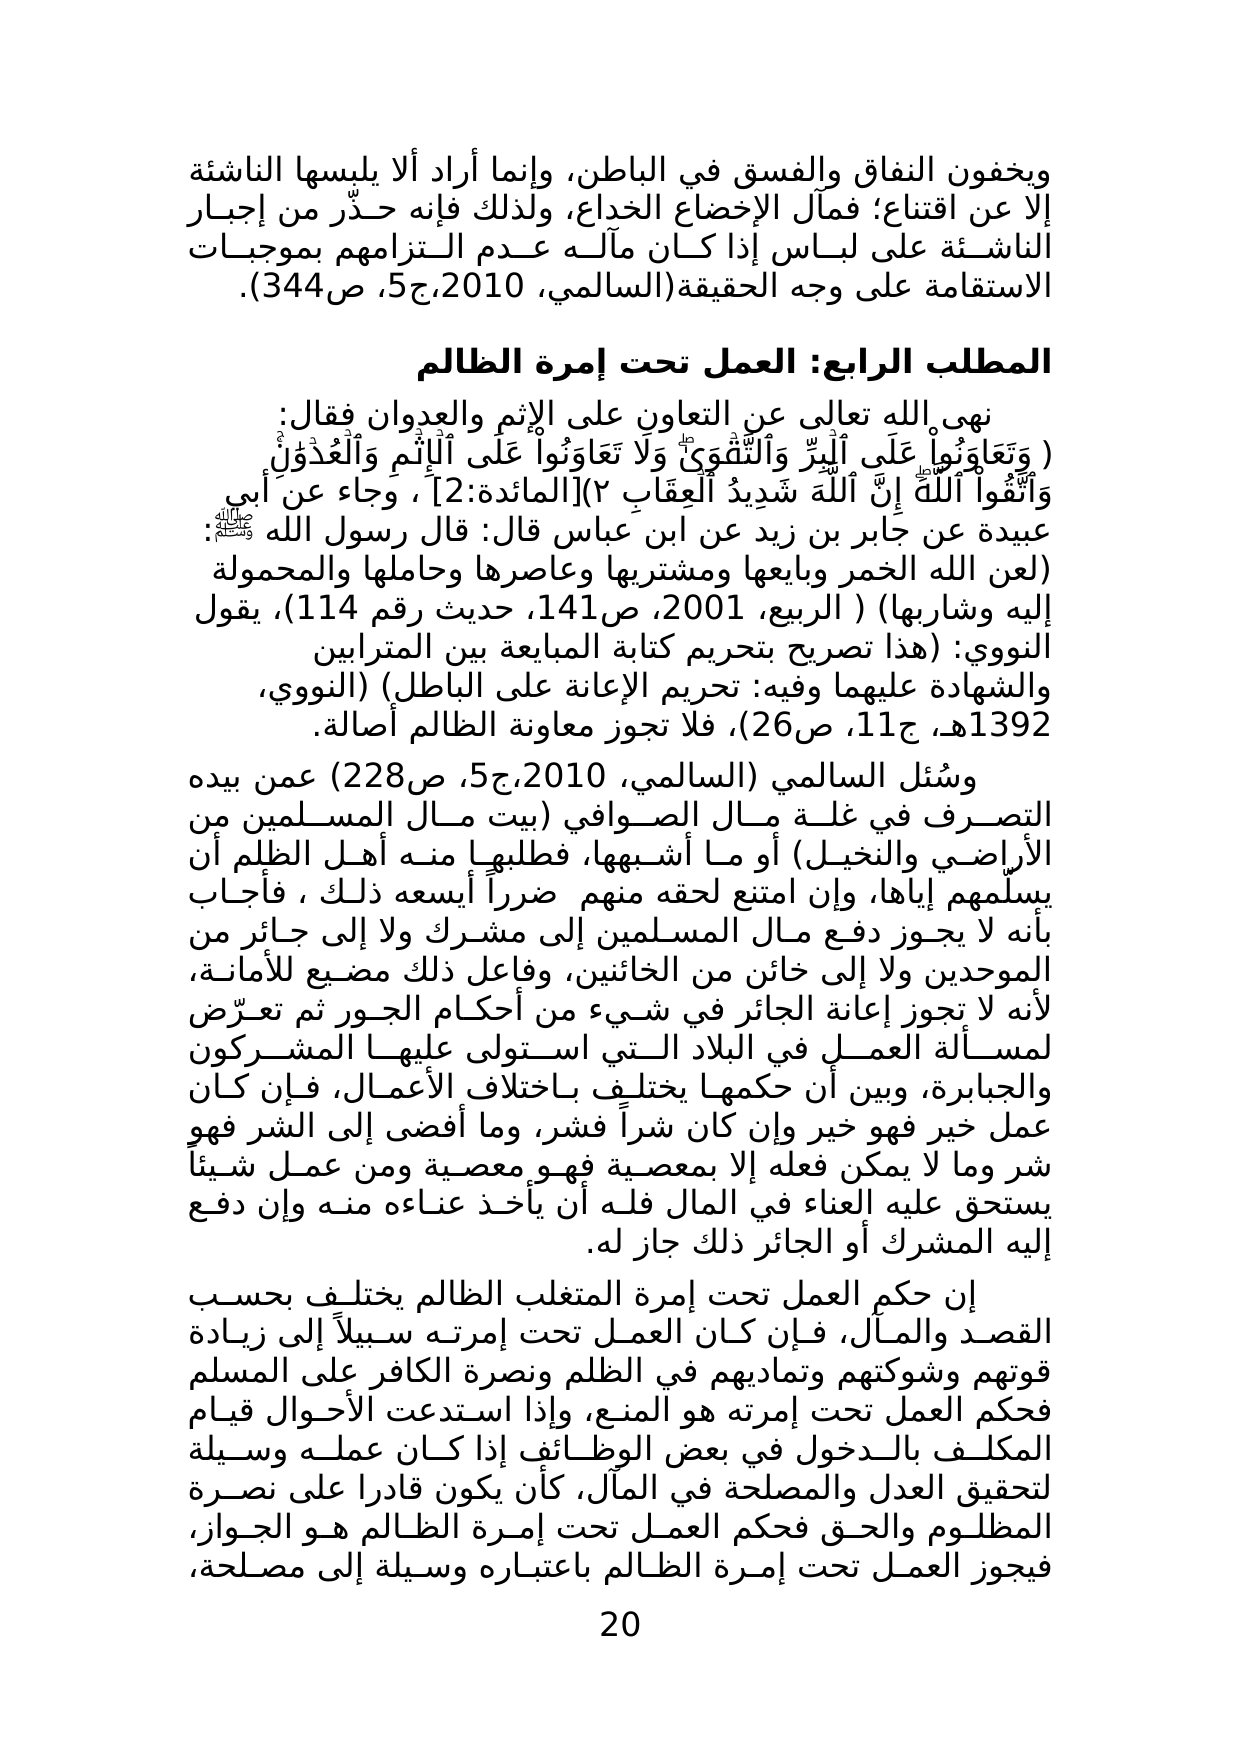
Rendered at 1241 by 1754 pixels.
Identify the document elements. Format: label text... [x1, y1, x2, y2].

text نهى الله تعالى عن التعاون على الإثم والعدوان فقال: ﴿ وَتَعَاوَنُواْ عَلَى ٱلۡبِرِّ وَٱلتَّقۡوَىٰۖ وَلَا تَعَاوَنُواْ عَلَى ٱلۡإِثۡمِ وَٱلۡعُدۡوَٰنِۚ وَٱتَّقُواْ ٱللَّهَۖ إِنَّ ٱللَّهَ شَدِيدُ ٱلۡعِقَابِ ٢﴾[المائدة:2] ، وجاء عن أبي عبيدة عن جابر بن زيد عن ابن عباس قال: قال رسول الله ﷺ: (لعن الله الخمر وبايعها ومشتريها وعاصرها وحاملها والمحمولة إليه وشاربها) ( الربيع، 2001، ص141، حديث رقم 114)، يقول النووي: (هذا تصريح بتحريم كتابة المبايعة بين المترابين والشهادة عليهما وفيه: تحريم الإعانة على الباطل) (النووي، 1392هـ، ج11، ص26)، فلا تجوز معاونة الظالم أصالة. [187, 394, 1053, 744]
text المطلب الرابع: العمل تحت إمرة الظالم [187, 343, 1053, 382]
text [187, 150, 1053, 305]
text وسُئل السالمي (السالمي، 2010،ج5، ص228) عمن بيده التصرف في غلة مال الصوافي (بيت مال المسلمين من الأراضي والنخيل) أو ما أشبهها، فطلبها منه أهل الظلم أن يسلّمهم إياها، وإن امتنع لحقه منهم ضرراً أيسعه ذلك ، فأجاب بأنه لا يجوز دفع مال المسلمين إلى مشرك ولا إلى جائر من الموحدين ولا إلى خائن من الخائنين، وفاعل ذلك مضيع للأمانة، لأنه لا تجوز إعانة الجائر في شيء من أحكام الجور ثم تعرّض لمسألة العمل في البلاد التي استولى عليها المشركون والجبابرة، وبين أن حكمها يختلف باختلاف الأعمال، فإن كان عمل خير فهو خير وإن كان شراً فشر، وما أفضى إلى الشر فهو شر وما لا يمكن فعله إلا بمعصية فهو معصية ومن عمل شيئاً يستحق عليه العناء في المال فله أن يأخذ عناءه منه وإن دفع إليه المشرك أو الجائر ذلك جاز له. [187, 756, 1053, 1262]
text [187, 1274, 1053, 1585]
